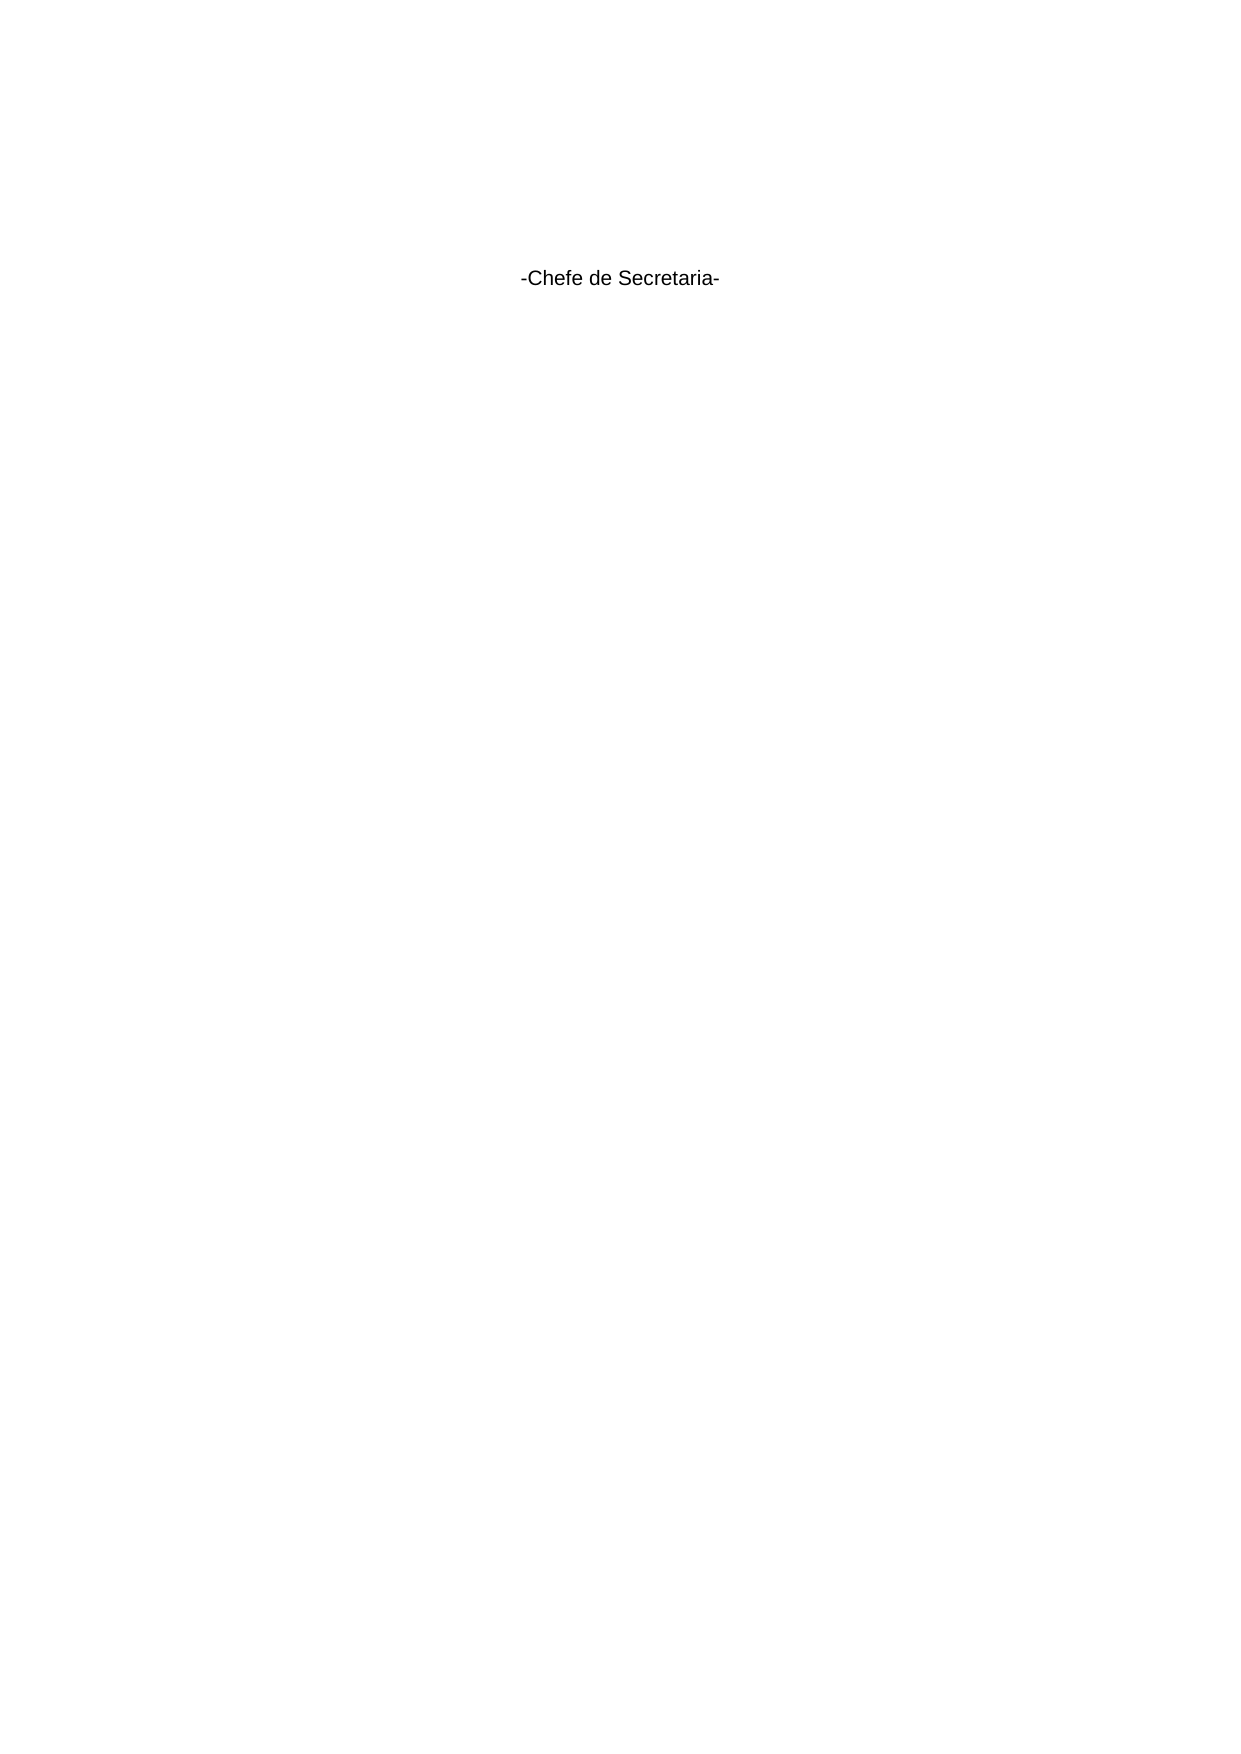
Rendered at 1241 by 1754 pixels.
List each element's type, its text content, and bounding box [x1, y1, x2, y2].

text -Chefe de Secretaria- [177, 266, 1063, 290]
